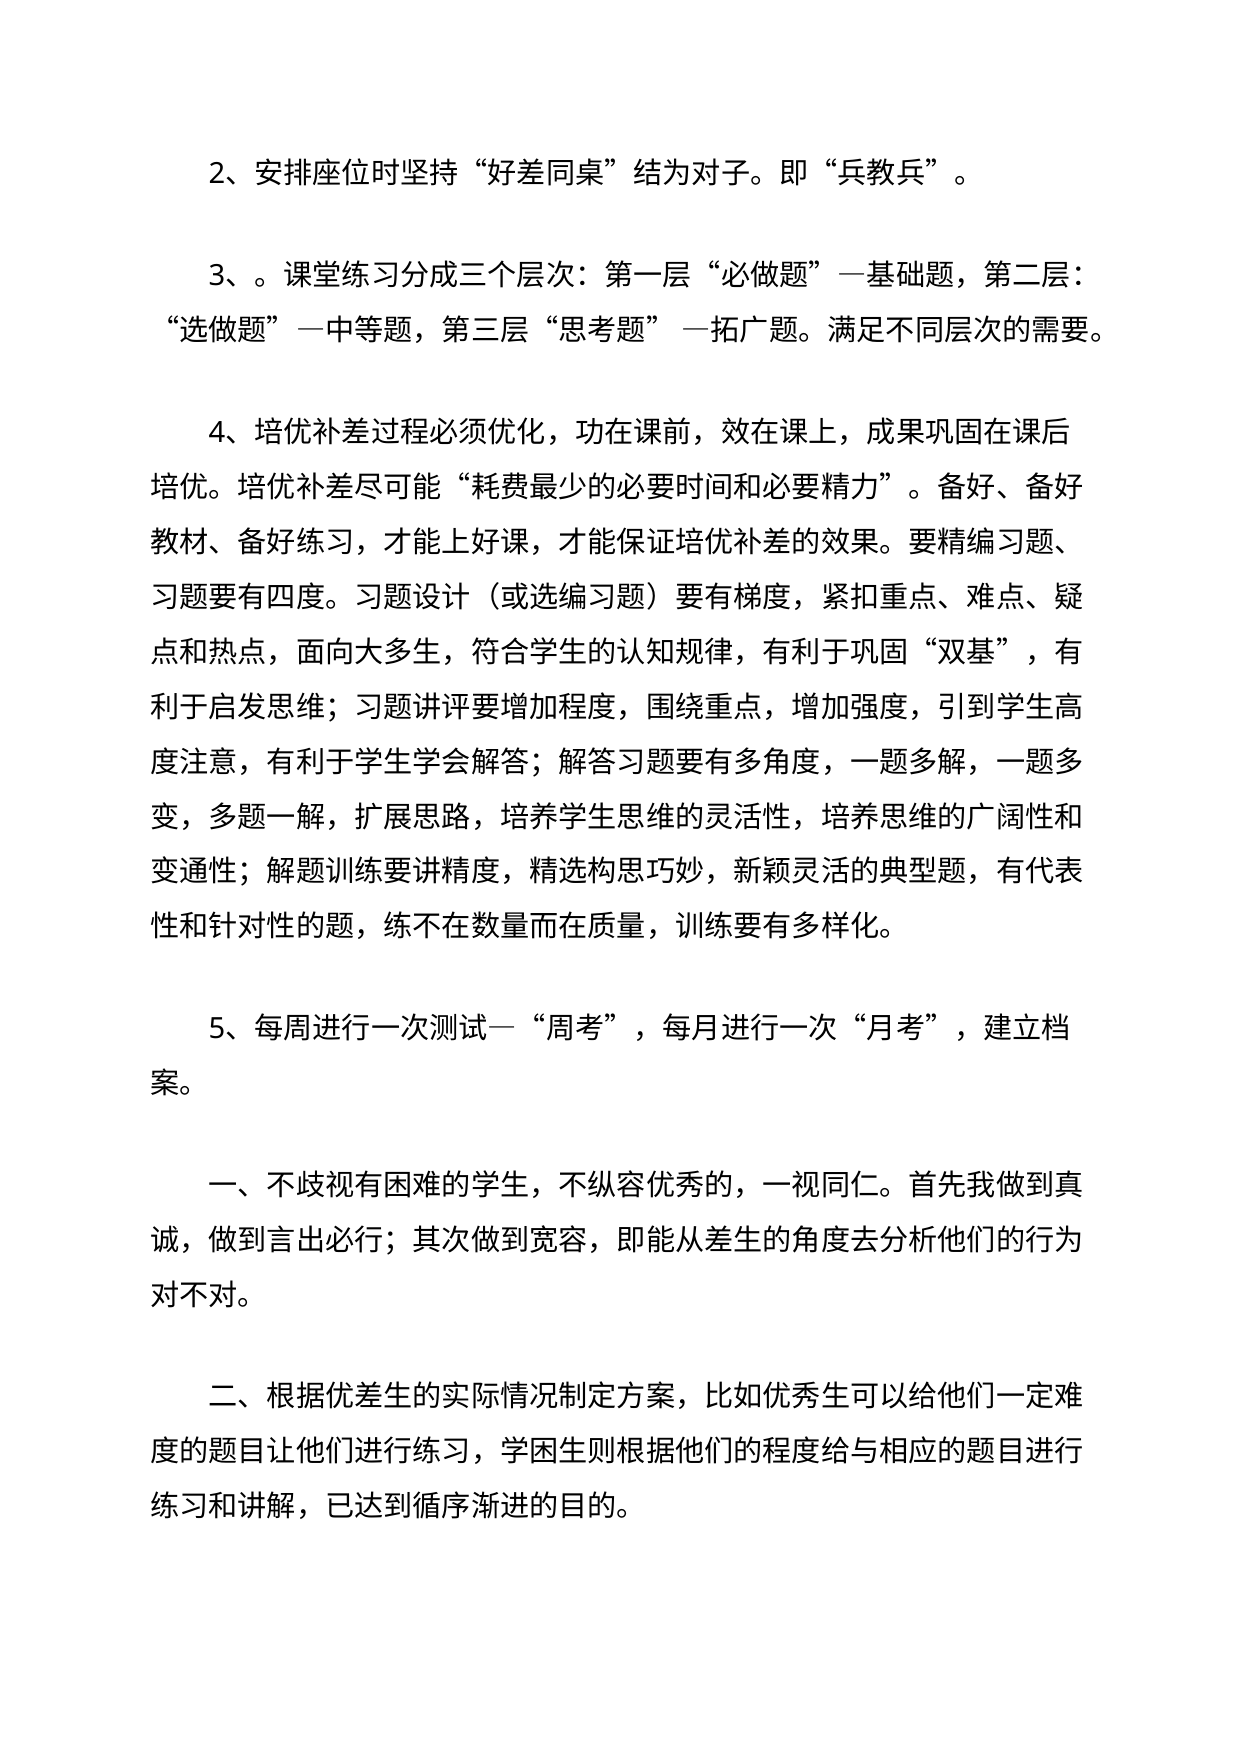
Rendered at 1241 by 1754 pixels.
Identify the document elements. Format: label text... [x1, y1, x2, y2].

text 一、不歧视有困难的学生，不纵容优秀的，一视同仁。首先我做到真诚，做到言出必行；其次做到宽容，即能从差生的角度去分析他们的行为对不对。 [150, 1161, 1090, 1313]
text 5、每周进行一次测试—“周考”，每月进行一次“月考”，建立档案。 [150, 1005, 1090, 1102]
text 4、培优补差过程必须优化，功在课前，效在课上，成果巩固在课后培优。培优补差尽可能“耗费最少的必要时间和必要精力”。备好、备好教材、备好练习，才能上好课，才能保证培优补差的效果。要精编习题、习题要有四度。习题设计（或选编习题）要有梯度，紧扣重点、难点、疑点和热点，面向大多生，符合学生的认知规律，有利于巩固“双基”，有利于启发思维；习题讲评要增加程度，围绕重点，增加强度，引到学生高度注意，有利于学生学会解答；解答习题要有多角度，一题多解，一题多变，多题一解，扩展思路，培养学生思维的灵活性，培养思维的广阔性和变通性；解题训练要讲精度，精选构思巧妙，新颖灵活的典型题，有代表性和针对性的题，练不在数量而在质量，训练要有多样化。 [150, 409, 1090, 945]
text 二、根据优差生的实际情况制定方案，比如优秀生可以给他们一定难度的题目让他们进行练习，学困生则根据他们的程度给与相应的题目进行练习和讲解，已达到循序渐进的目的。 [150, 1373, 1090, 1525]
text 2、安排座位时坚持“好差同桌”结为对子。即“兵教兵”。 [150, 150, 1090, 192]
text 3、。课堂练习分成三个层次：第一层“必做题”—基础题，第二层：“选做题”—中等题，第三层“思考题” —拓广题。满足不同层次的需要。 [150, 252, 1090, 349]
